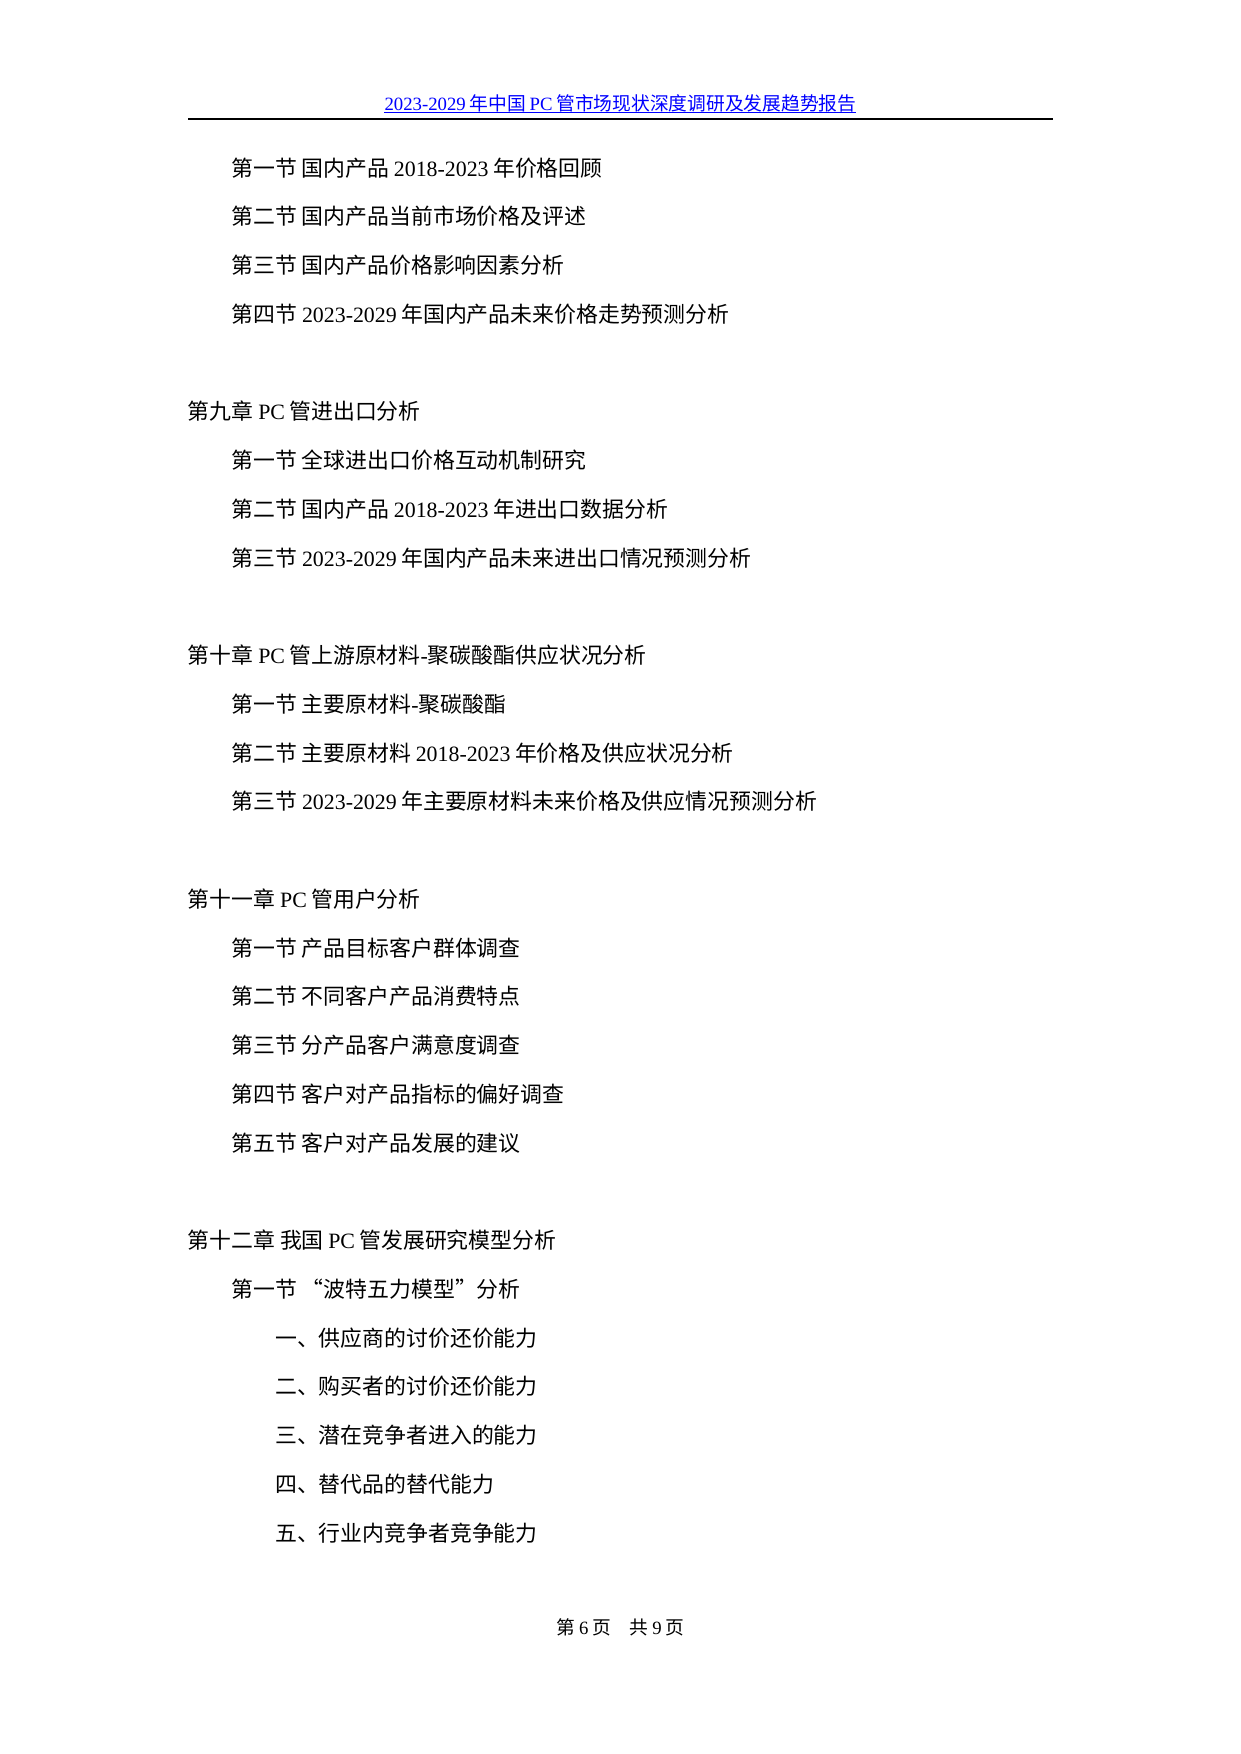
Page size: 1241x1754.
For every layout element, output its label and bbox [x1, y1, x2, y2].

text [187, 150, 1053, 1548]
